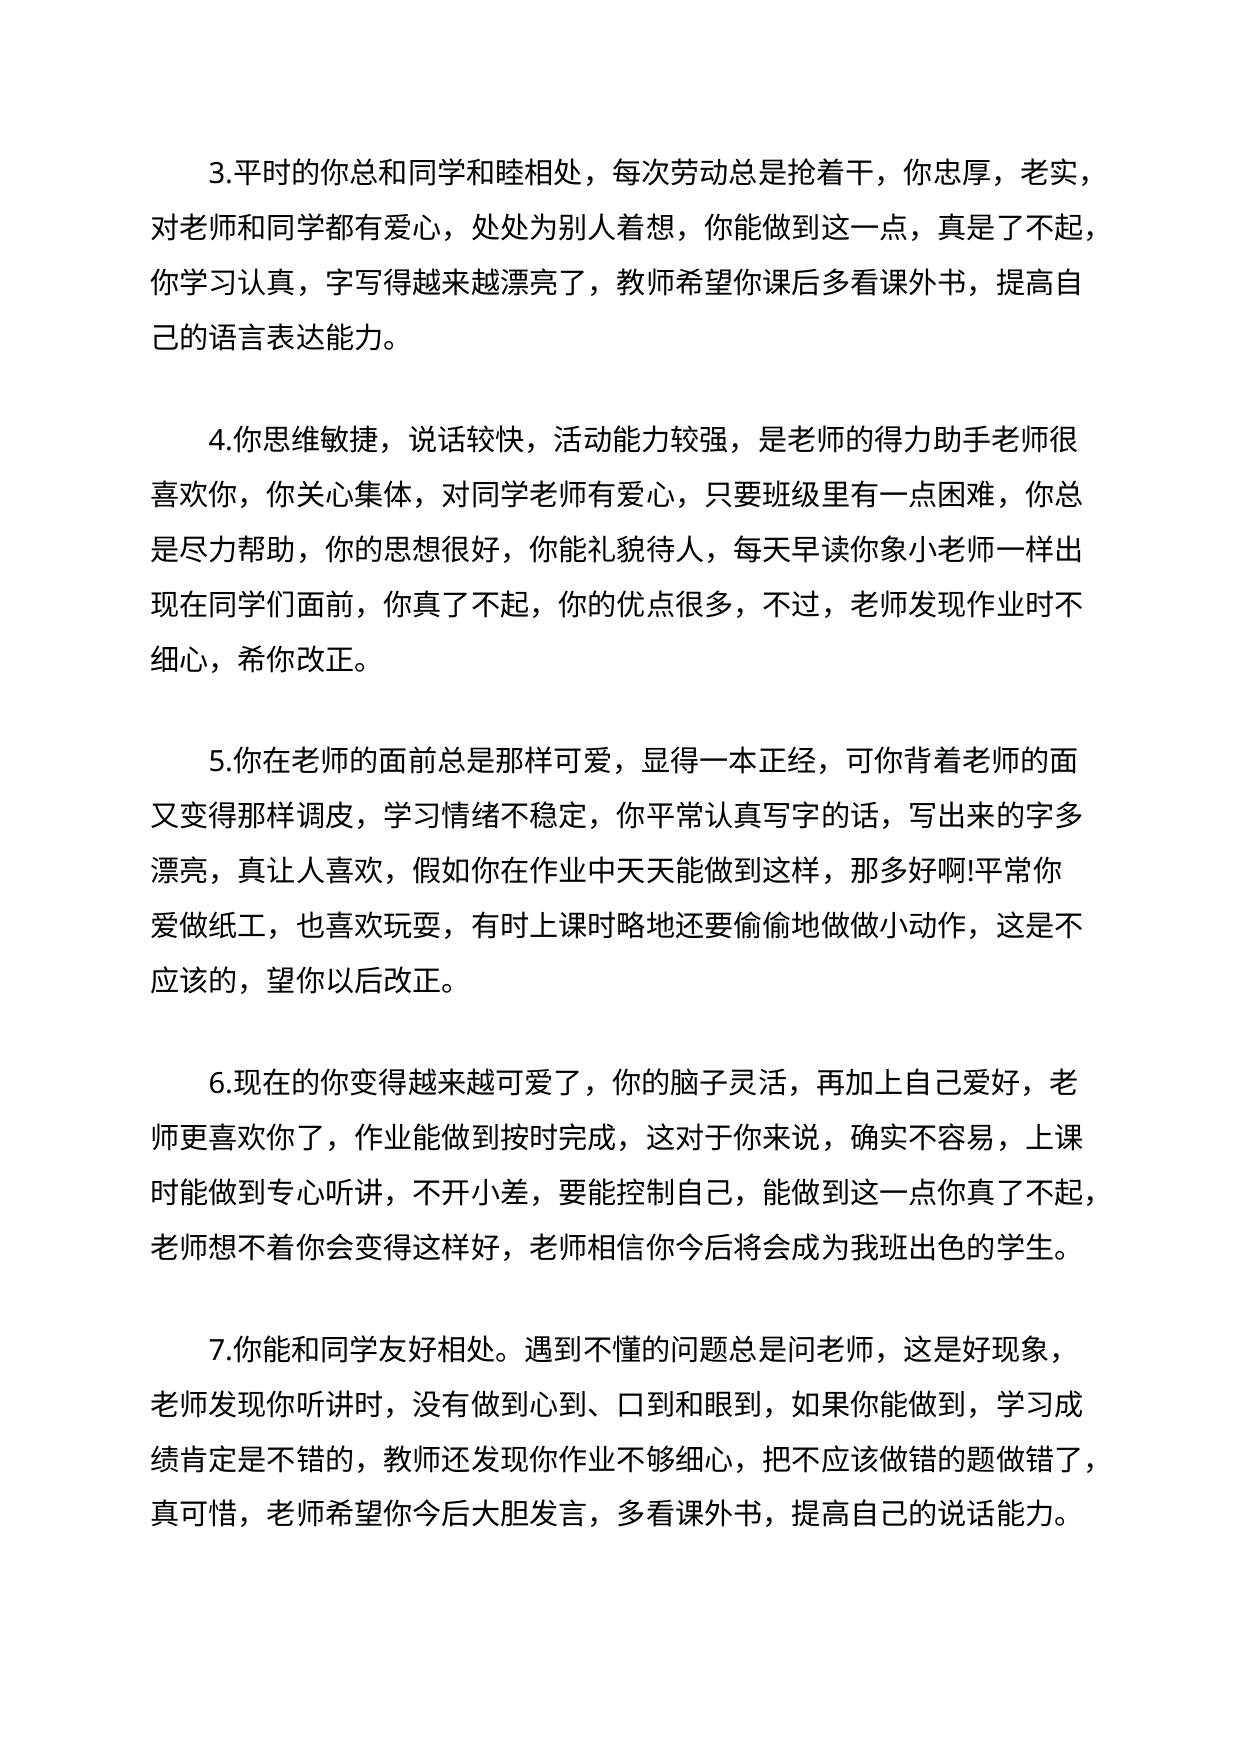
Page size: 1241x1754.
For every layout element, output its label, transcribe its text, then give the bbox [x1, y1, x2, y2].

text 5.你在老师的面前总是那样可爱，显得一本正经，可你背着老师的面又变得那样调皮，学习情绪不稳定，你平常认真写字的话，写出来的字多漂亮，真让人喜欢，假如你在作业中天天能做到这样，那多好啊!平常你爱做纸工，也喜欢玩耍，有时上课时略地还要偷偷地做做小动作，这是不应该的，望你以后改正。 [150, 738, 1090, 1000]
text 7.你能和同学友好相处。遇到不懂的问题总是问老师，这是好现象，老师发现你听讲时，没有做到心到、口到和眼到，如果你能做到，学习成绩肯定是不错的，教师还发现你作业不够细心，把不应该做错的题做错了，真可惜，老师希望你今后大胆发言，多看课外书，提高自己的说话能力。 [150, 1326, 1090, 1533]
text 3.平时的你总和同学和睦相处，每次劳动总是抢着干，你忠厚，老实，对老师和同学都有爱心，处处为别人着想，你能做到这一点，真是了不起，你学习认真，字写得越来越漂亮了，教师希望你课后多看课外书，提高自己的语言表达能力。 [150, 150, 1090, 357]
text 6.现在的你变得越来越可爱了，你的脑子灵活，再加上自己爱好，老师更喜欢你了，作业能做到按时完成，这对于你来说，确实不容易，上课时能做到专心听讲，不开小差，要能控制自己，能做到这一点你真了不起，老师想不着你会变得这样好，老师相信你今后将会成为我班出色的学生。 [150, 1059, 1090, 1267]
text 4.你思维敏捷，说话较快，活动能力较强，是老师的得力助手老师很喜欢你，你关心集体，对同学老师有爱心，只要班级里有一点困难，你总是尽力帮助，你的思想很好，你能礼貌待人，每天早读你象小老师一样出现在同学们面前，你真了不起，你的优点很多，不过，老师发现作业时不细心，希你改正。 [150, 417, 1090, 678]
